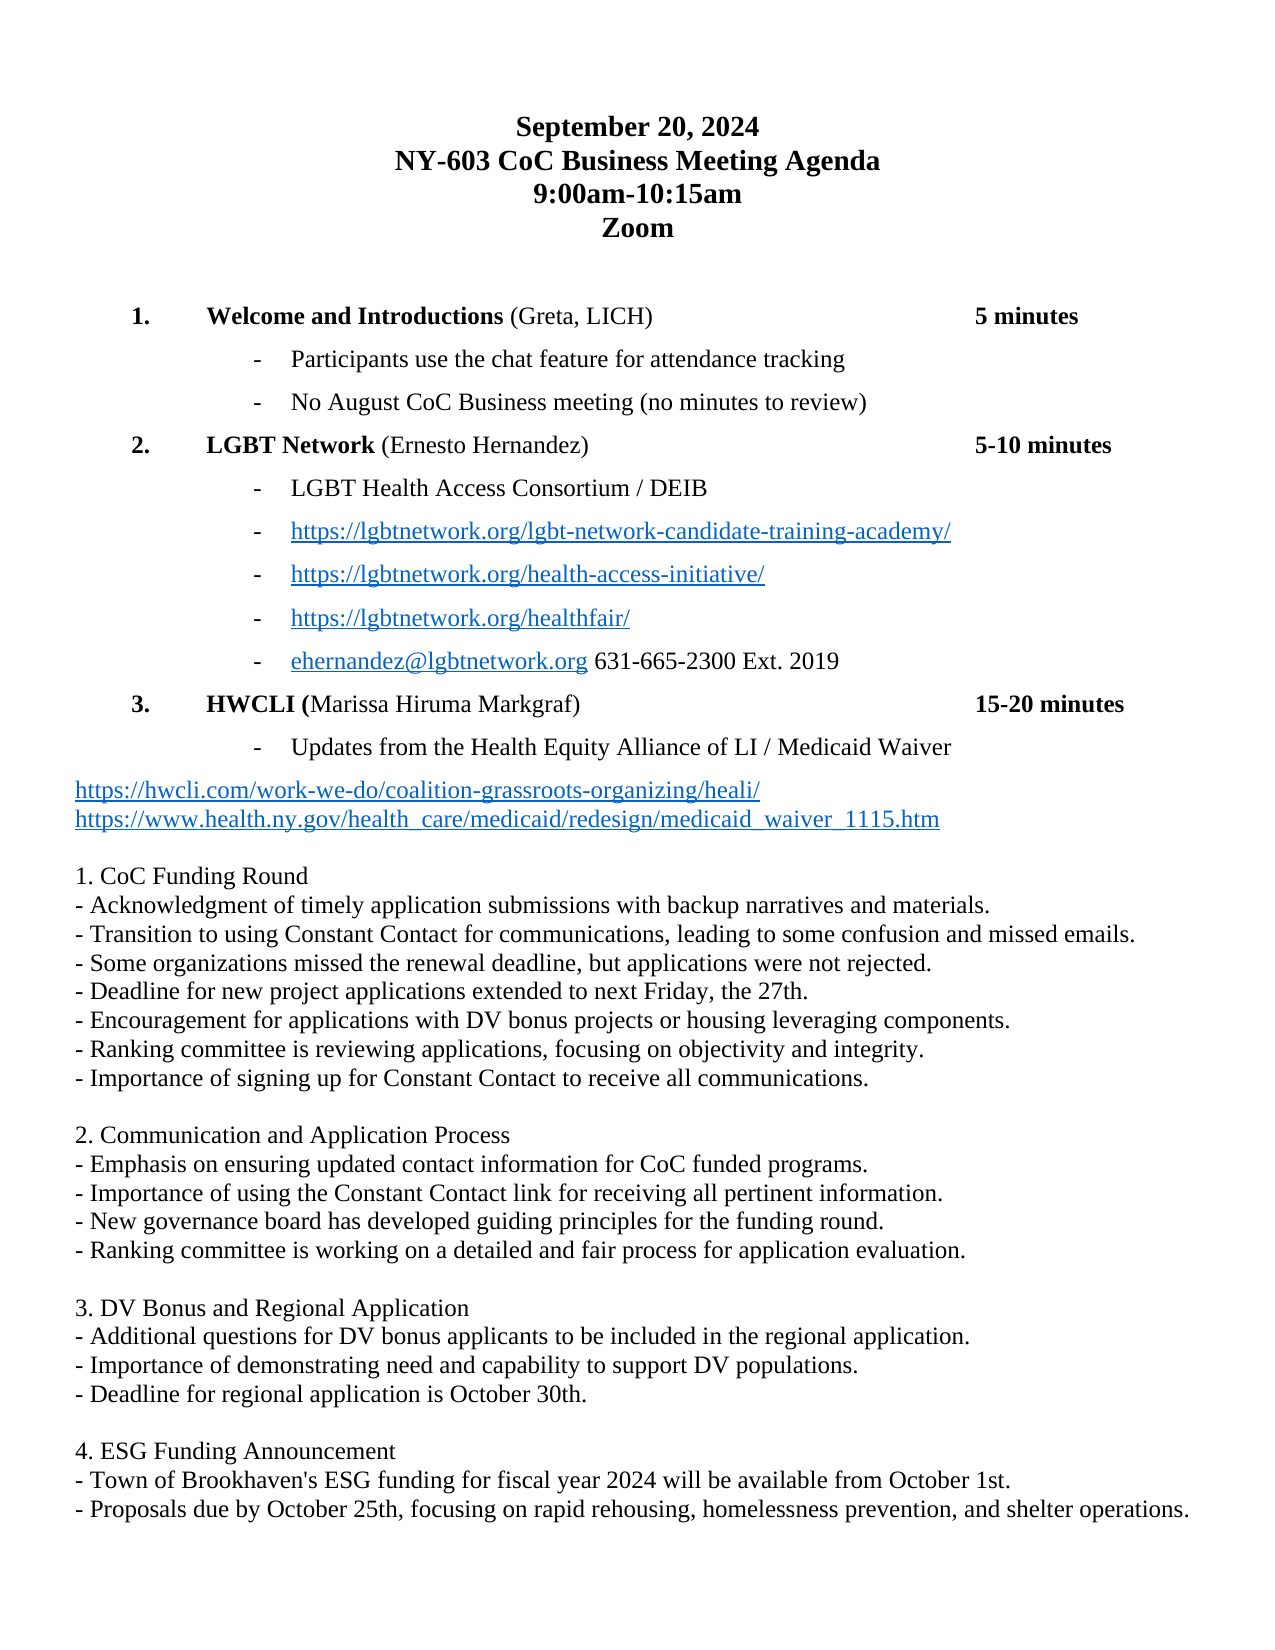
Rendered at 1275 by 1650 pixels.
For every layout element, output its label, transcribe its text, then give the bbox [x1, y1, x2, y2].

list LGBT Network (Ernesto Hernandez) 5-10 minutes [131, 430, 1200, 459]
list https://lgbtnetwork.org/health-access-initiative/ [253, 559, 1200, 588]
list ehernandez@lgbtnetwork.org 631-665-2300 Ext. 2019 [253, 646, 1200, 674]
list HWCLI (Marissa Hiruma Markgraf) 15-20 minutes [131, 689, 1200, 718]
text September 20, 2024 [75, 109, 1200, 143]
text Zoom [75, 210, 1200, 243]
list No August CoC Business meeting (no minutes to review) [253, 387, 1200, 416]
list LGBT Health Access Consortium / DEIB [253, 473, 1200, 502]
list Participants use the chat feature for attendance tracking [253, 344, 1200, 373]
text NY-603 CoC Business Meeting Agenda [75, 143, 1200, 176]
list Updates from the Health Equity Alliance of LI / Medicaid Waiver [253, 732, 1200, 761]
list https://lgbtnetwork.org/healthfair/ [253, 603, 1200, 631]
text 9:00am-10:15am [75, 176, 1200, 210]
text https://hwcli.com/work-we-do/coalition-grassroots-organizing/heali/ [75, 775, 1200, 804]
list Welcome and Introductions (Greta, LICH) 5 minutes [131, 301, 1200, 329]
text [75, 804, 1200, 1551]
list https://lgbtnetwork.org/lgbt-network-candidate-training-academy/ [253, 516, 1200, 545]
